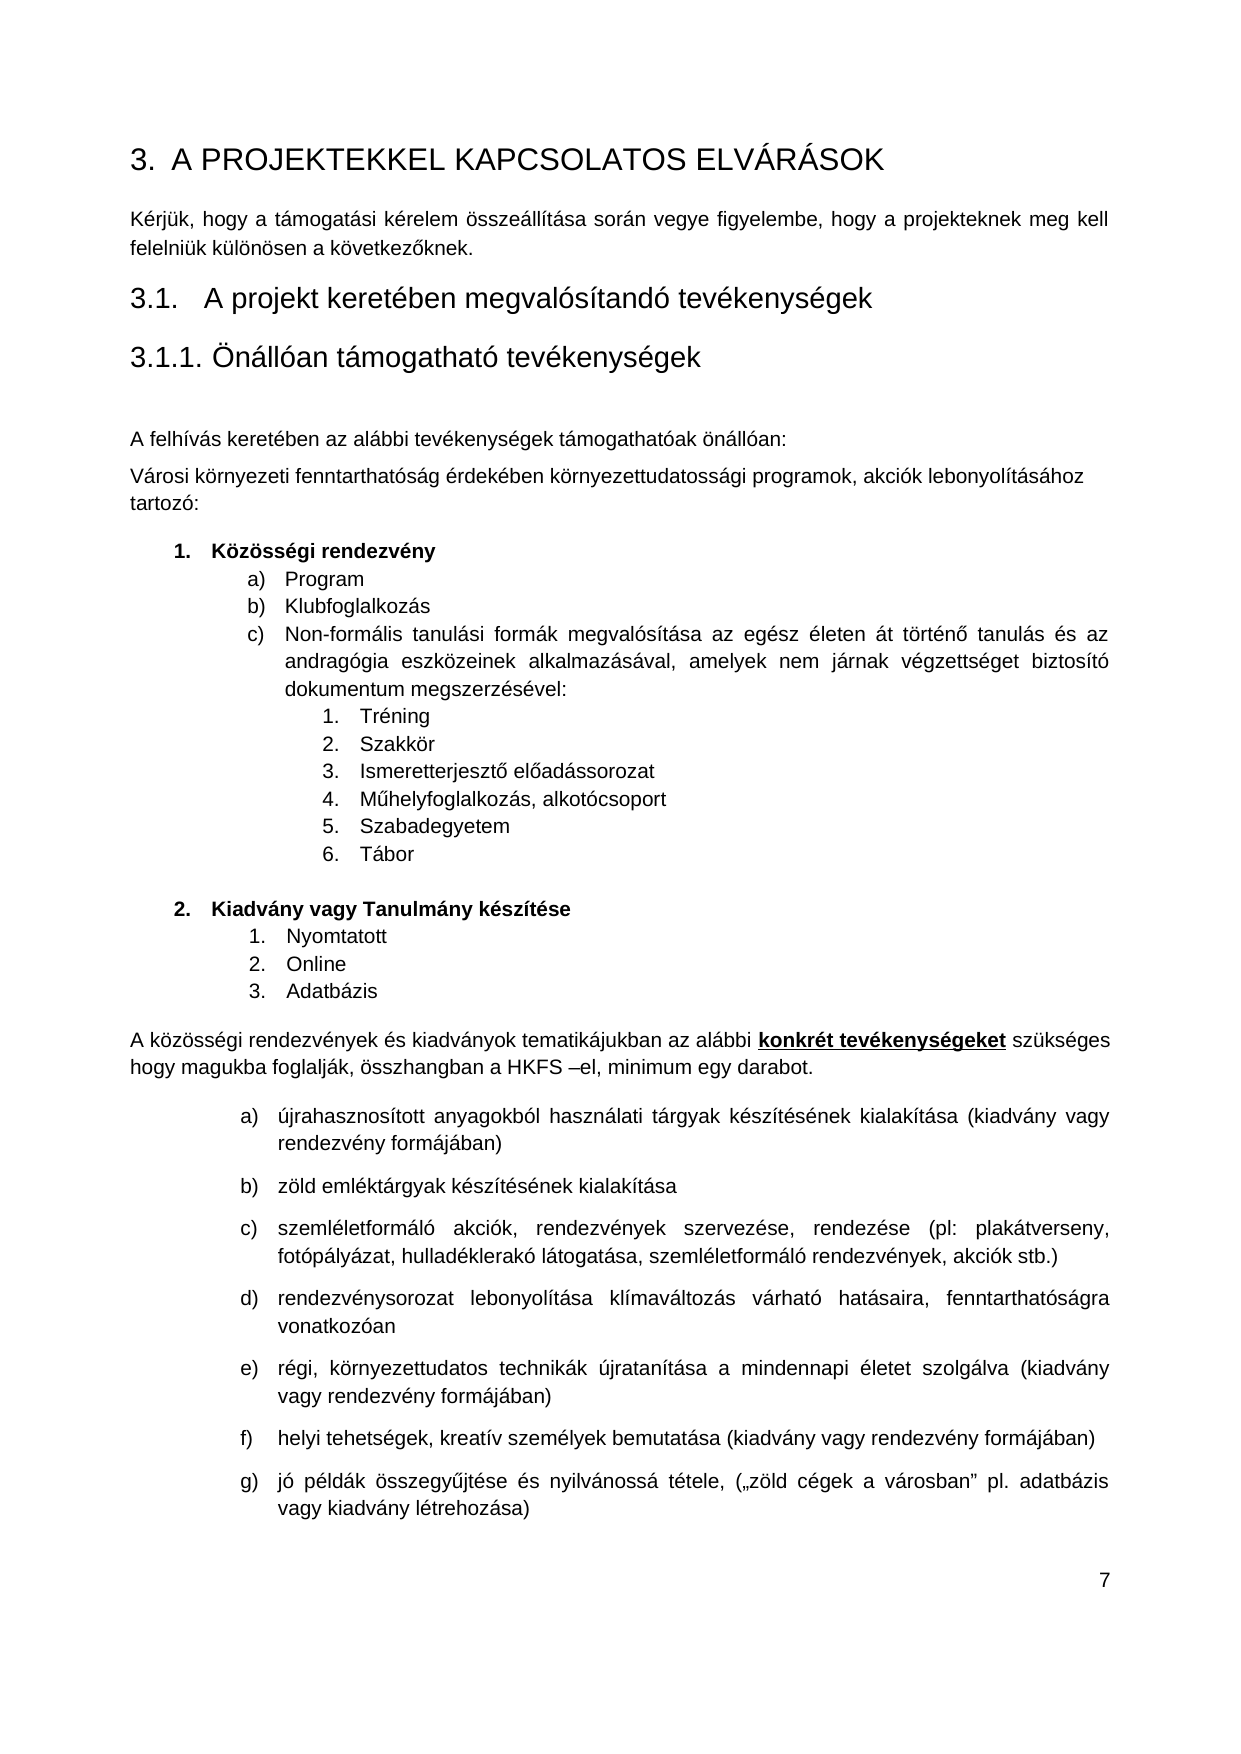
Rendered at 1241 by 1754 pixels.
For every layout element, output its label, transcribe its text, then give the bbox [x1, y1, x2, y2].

list Tábor [322, 842, 1110, 866]
subtitle 3.1. A projekt keretében megvalósítandó tevékenységek [130, 281, 1110, 314]
list Műhelyfoglalkozás, alkotócsoport [322, 787, 1110, 811]
list helyi tehetségek, kreatív személyek bemutatása (kiadvány vagy rendezvény formájában) [240, 1426, 1110, 1450]
list A felhívás keretében az alábbi tevékenységek támogathatóak önállóan: [130, 427, 1110, 451]
list Tréning [322, 704, 1110, 728]
text A közösségi rendezvények és kiadványok tematikájukban az alábbi konkrét tevékenységeket szükséges hogy magukba foglalják, összhangban a HKFS –el, minimum egy darabot. [130, 1028, 1110, 1079]
list Közösségi rendezvény [174, 539, 1110, 563]
text Városi környezeti fenntarthatóság érdekében környezettudatossági programok, akciók lebonyolításához tartozó: [130, 463, 1110, 515]
list Klubfoglalkozás [247, 594, 1110, 618]
list A projektekkel kapcsolatos elvárások [130, 141, 1110, 177]
list Adatbázis [249, 979, 1110, 1003]
list Program [247, 567, 1110, 591]
list jó példák összegyűjtése és nyilvánossá tétele, („zöld cégek a városban” pl. adatbázis vagy kiadvány létrehozása) [240, 1468, 1110, 1520]
list újrahasznosított anyagokból használati tárgyak készítésének kialakítása (kiadvány vagy rendezvény formájában) [240, 1103, 1110, 1155]
list rendezvénysorozat lebonyolítása klímaváltozás várható hatásaira, fenntarthatóságra vonatkozóan [240, 1286, 1110, 1337]
list Szakkör [322, 732, 1110, 756]
list Nyomtatott [249, 924, 1110, 948]
list Online [249, 952, 1110, 976]
list Non-formális tanulási formák megvalósítása az egész életen át történő tanulás és az andragógia eszközeinek alkalmazásával, amelyek nem járnak végzettséget biztosító dokumentum megszerzésével: [247, 622, 1110, 701]
list régi, környezettudatos technikák újratanítása a mindennapi életet szolgálva (kiadvány vagy rendezvény formájában) [240, 1356, 1110, 1407]
list Kiadvány vagy Tanulmány készítése [174, 897, 1110, 921]
list Ismeretterjesztő előadássorozat [322, 759, 1110, 783]
subtitle 3.1.1. Önállóan támogatható tevékenységek [130, 340, 1110, 374]
list Szabadegyetem [322, 814, 1110, 838]
list szemléletformáló akciók, rendezvények szervezése, rendezése (pl: plakátverseny, fotópályázat, hulladéklerakó látogatása, szemléletformáló rendezvények, akciók stb.) [240, 1216, 1110, 1267]
text Kérjük, hogy a támogatási kérelem összeállítása során vegye figyelembe, hogy a projekteknek meg kell felelniük különösen a következőknek. [130, 202, 1110, 260]
list zöld emléktárgyak készítésének kialakítása [240, 1173, 1110, 1197]
